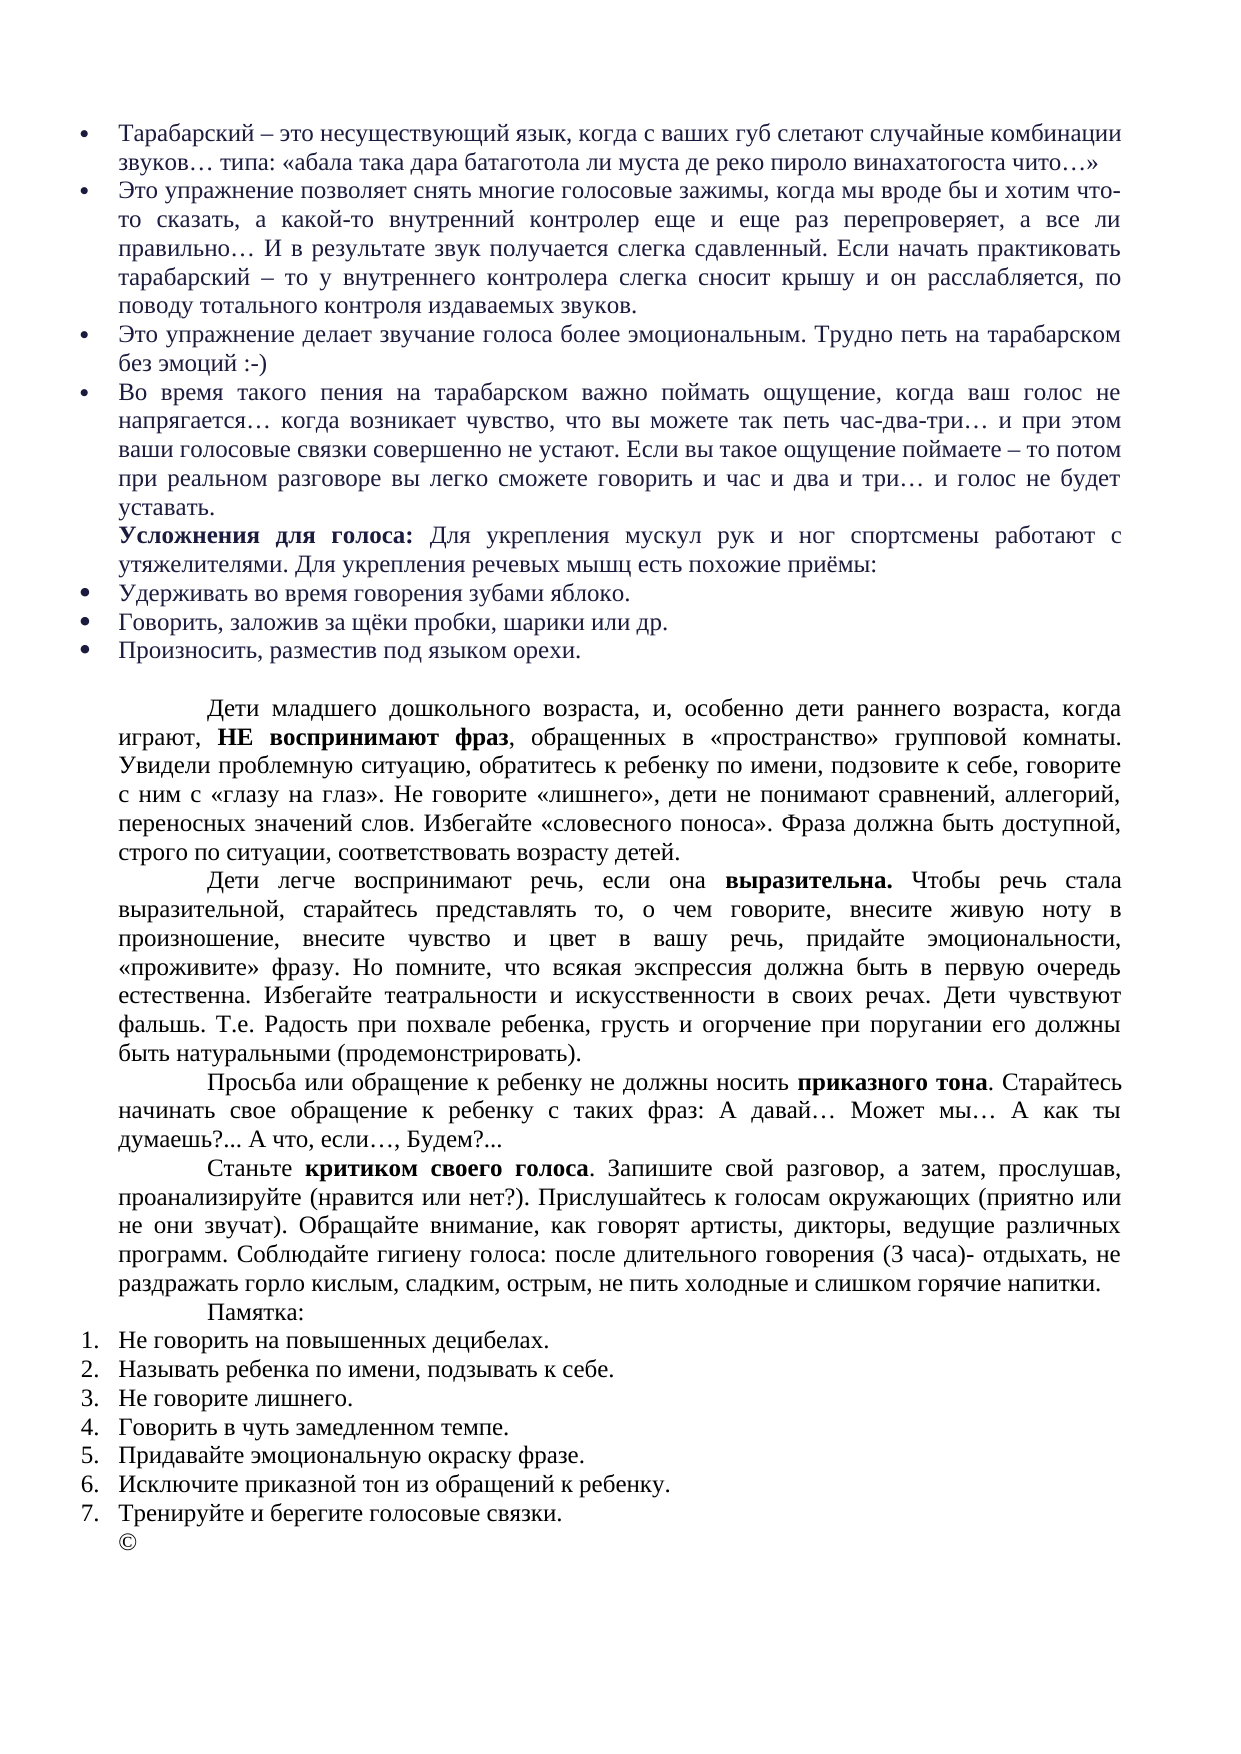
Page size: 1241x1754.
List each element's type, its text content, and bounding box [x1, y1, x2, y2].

text Памятка: [118, 1297, 1122, 1326]
text Просьба или обращение к ребенку не должны носить приказного тона. Старайтесь начинать свое обращение к ребенку с таких фраз: А давай… Может мы… А как ты думаешь?... А что, если…, Будем?... [118, 1067, 1122, 1153]
list Тарабарский – это несуществующий язык, когда с ваших губ слетают случайные комбинации звуков… типа: «абала така дара батаготола ли муста де реко пироло винахатогоста чито…» [81, 118, 1122, 176]
list Удерживать во время говорения зубами яблоко. [81, 578, 1122, 607]
text Станьте критиком своего голоса. Запишите свой разговор, а затем, прослушав, проанализируйте (нравится или нет?). Прислушайтесь к голосам окружающих (приятно или не они звучат). Обращайте внимание, как говорят артисты, дикторы, ведущие различных программ. Соблюдайте гигиену голоса: после длительного говорения (3 часа)- отдыхать, не раздражать горло кислым, сладким, острым, не пить холодные и слишком горячие напитки. [118, 1153, 1122, 1297]
text Дети младшего дошкольного возраста, и, особенно дети раннего возраста, когда играют, НЕ воспринимают фраз, обращенных в «пространство» групповой комнаты. Увидели проблемную ситуацию, обратитесь к ребенку по имени, подзовите к себе, говорите с ним с «глазу на глаз». Не говорите «лишнего», дети не понимают сравнений, аллегорий, переносных значений слов. Избегайте «словесного поноса». Фраза должна быть доступной, строго по ситуации, соответствовать возрасту детей. [118, 693, 1122, 866]
list Произносить, разместив под языком орехи. [81, 636, 1122, 664]
list Называть ребенка по имени, подзывать к себе. [81, 1354, 1122, 1383]
list Это упражнение делает звучание голоса более эмоциональным. Трудно петь на тарабарском без эмоций :-) [81, 319, 1122, 377]
list Это упражнение позволяет снять многие голосовые зажимы, когда мы вроде бы и хотим что-то сказать, а какой-то внутренний контролер еще и еще раз перепроверяет, а все ли правильно… И в результате звук получается слегка сдавленный. Если начать практиковать тарабарский – то у внутреннего контролера слегка сносит крышу и он расслабляется, по поводу тотального контроля издаваемых звуков. [81, 176, 1122, 319]
list Не говорите лишнего. [81, 1383, 1122, 1412]
list Говорить, заложив за щёки пробки, шарики или др. [81, 607, 1122, 636]
list © [118, 1527, 1122, 1556]
list Исключите приказной тон из обращений к ребенку. [81, 1469, 1122, 1498]
list Придавайте эмоциональную окраску фразе. [81, 1441, 1122, 1469]
text Дети легче воспринимают речь, если она выразительна. Чтобы речь стала выразительной, старайтесь представлять то, о чем говорите, внесите живую ноту в произношение, внесите чувство и цвет в вашу речь, придайте эмоциональности, «проживите» фразу. Но помните, что всякая экспрессия должна быть в первую очередь естественна. Избегайте театральности и искусственности в своих речах. Дети чувствуют фальшь. Т.е. Радость при похвале ребенка, грусть и огорчение при поругании его должны быть натуральными (продемонстрировать). [118, 866, 1122, 1067]
text Усложнения для голоса: Для укрепления мускул рук и ног спортсмены работают с утяжелителями. Для укрепления речевых мышц есть похожие приёмы: [118, 521, 1122, 578]
list Тренируйте и берегите голосовые связки. [81, 1498, 1122, 1527]
list Во время такого пения на тарабарском важно поймать ощущение, когда ваш голос не напрягается… когда возникает чувство, что вы можете так петь час-два-три… и при этом ваши голосовые связки совершенно не устают. Если вы такое ощущение поймаете – то потом при реальном разговоре вы легко сможете говорить и час и два и три… и голос не будет уставать. [81, 377, 1122, 521]
list Не говорить на повышенных децибелах. [81, 1326, 1122, 1354]
list Говорить в чуть замедленном темпе. [81, 1412, 1122, 1441]
